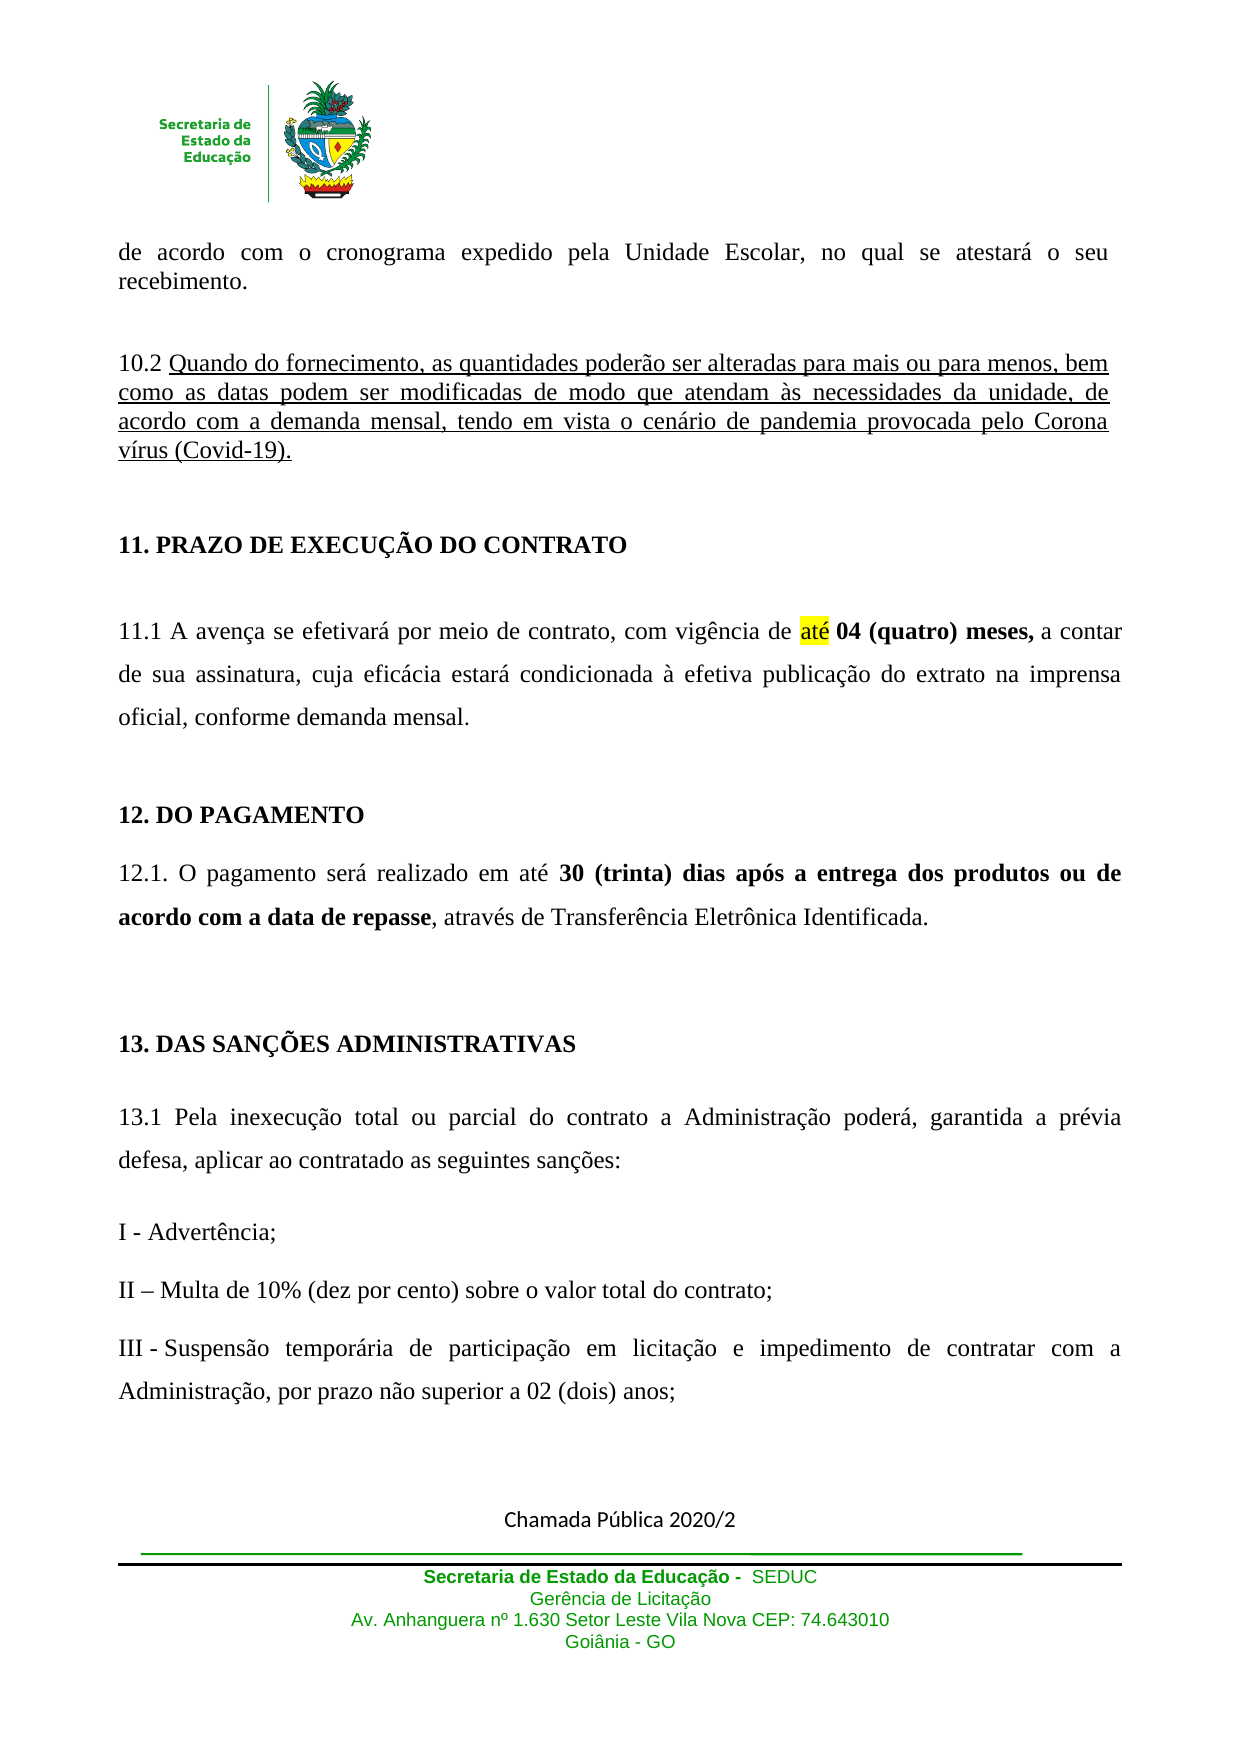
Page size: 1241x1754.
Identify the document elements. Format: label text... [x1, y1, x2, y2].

text 13.1 Pela inexecução total ou parcial do contrato a Administração poderá, garantida a prévia defesa, aplicar ao contratado as seguintes sanções: [118, 1102, 1122, 1174]
text 10.2 Quando do fornecimento, as quantidades poderão ser alteradas para mais ou para menos, bem como as datas podem ser modificadas de modo que atendam às necessidades da unidade, de acordo com a demanda mensal, tendo em vista o cenário de pandemia provocada pelo Corona vírus (Covid-19). [118, 348, 1110, 402]
text III - Suspensão temporária de participação em licitação e impedimento de contratar com a Administração, por prazo não superior a 02 (dois) anos; [118, 1333, 1122, 1405]
text 12.1. O pagamento será realizado em até 30 (trinta) dias após a entrega dos produtos ou de acordo com a data de repasse, através de Transferência Eletrônica Identificada. [118, 858, 1122, 930]
text 10.2 Quando do fornecimento, as quantidades poderão ser alteradas para mais ou para menos, bem como as datas podem ser modificadas de modo que atendam às necessidades da unidade, de acordo com a demanda mensal, tendo em vista o cenário de pandemia provocada pelo Corona vírus (Covid-19). [118, 404, 1110, 463]
text 13. DAS SANÇÕES ADMINISTRATIVAS [118, 1029, 1122, 1058]
text I - Advertência; [118, 1217, 1122, 1246]
picture [118, 73, 412, 210]
text 11. PRAZO DE EXECUÇÃO DO CONTRATO [118, 530, 1122, 558]
text 12. DO PAGAMENTO [118, 800, 1122, 828]
text 11.1 A avença se efetivará por meio de contrato, com vigência de até 04 (quatro) meses, a contar de sua assinatura, cuja eficácia estará condicionada à efetiva publicação do extrato na imprensa oficial, conforme demanda mensal. [118, 616, 1122, 731]
text II – Multa de 10% (dez por cento) sobre o valor total do contrato; [118, 1275, 1122, 1304]
